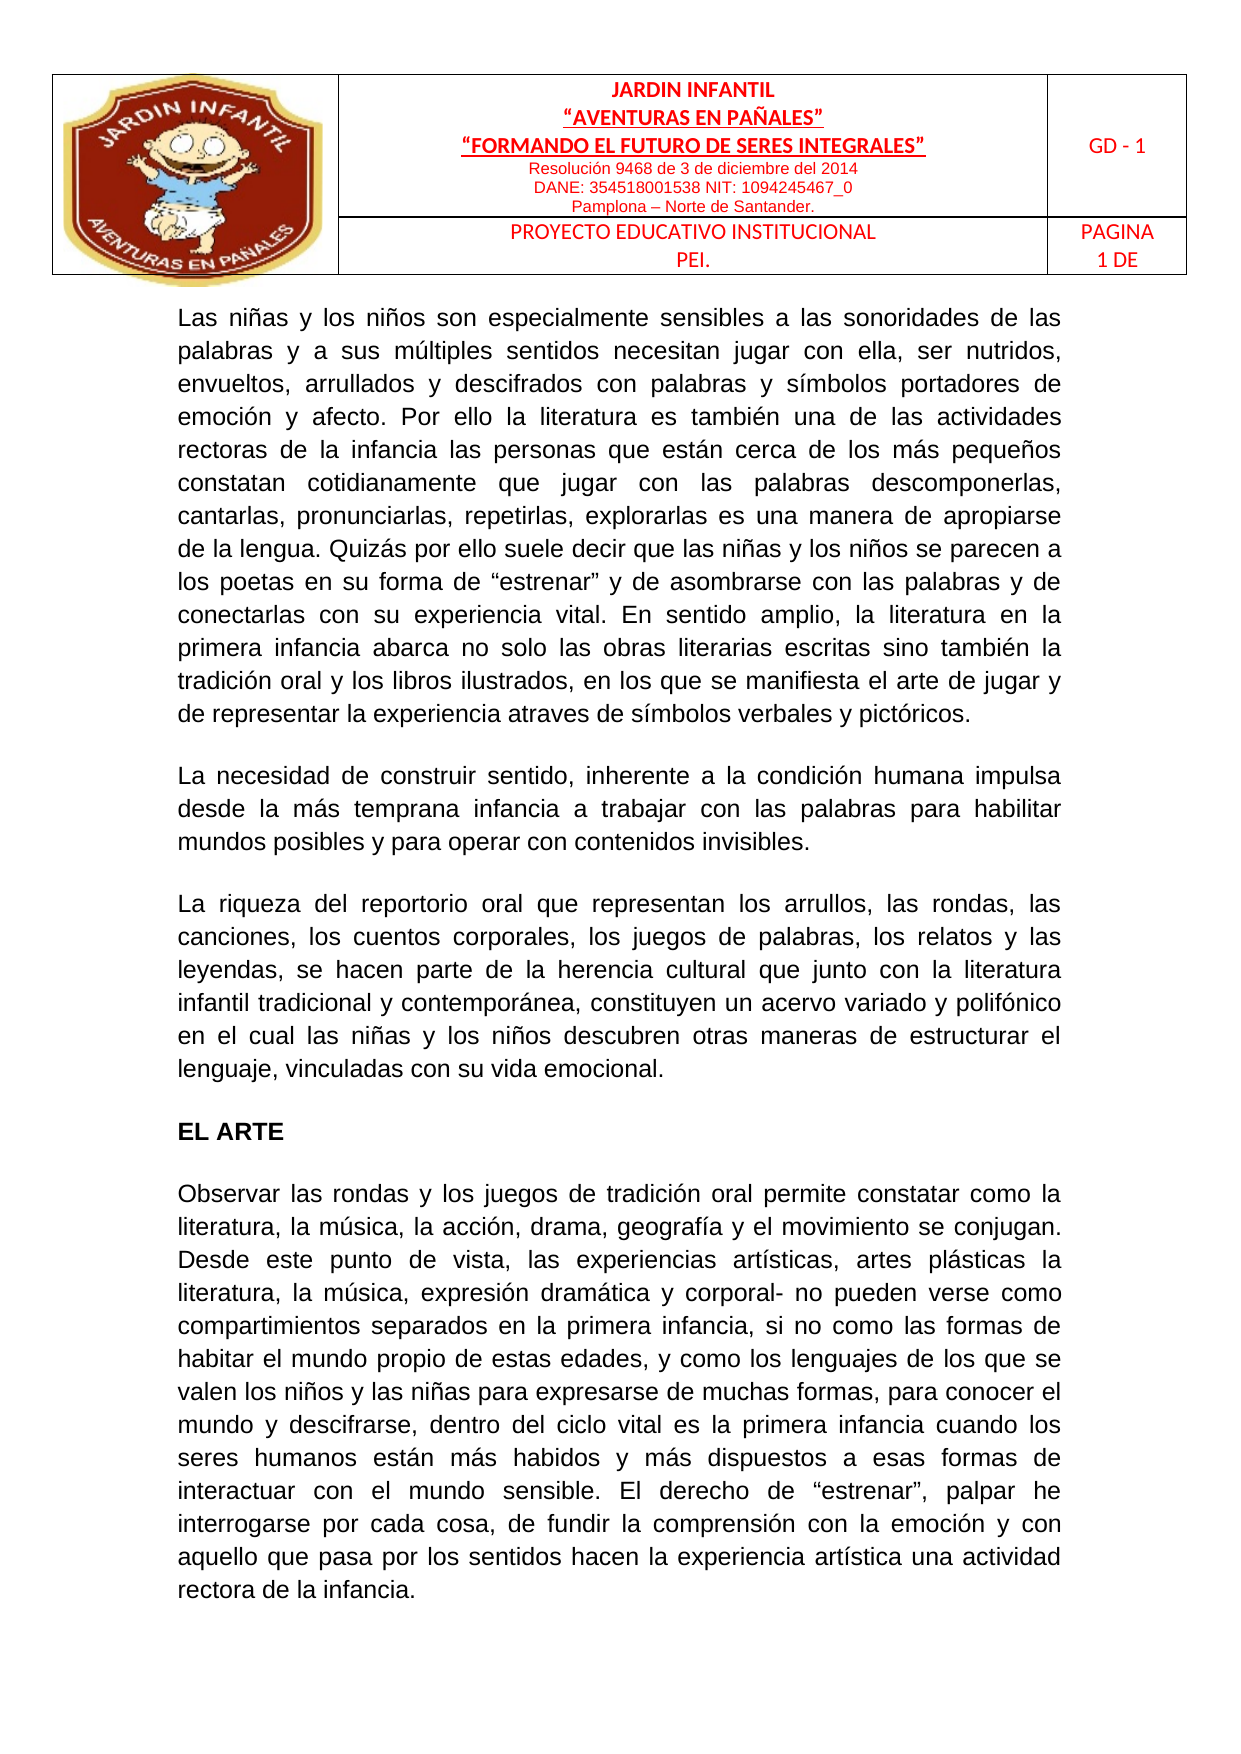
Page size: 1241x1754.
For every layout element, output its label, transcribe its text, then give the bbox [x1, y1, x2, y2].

text Observar las rondas y los juegos de tradición oral permite constatar como la literatura, la música, la acción, drama, geografía y el movimiento se conjugan. Desde este punto de vista, las experiencias artísticas, artes plásticas la literatura, la música, expresión dramática y corporal- no pueden verse como compartimientos separados en la primera infancia, si no como las formas de habitar el mundo propio de estas edades, y como los lenguajes de los que se valen los niños y las niñas para expresarse de muchas formas, para conocer el mundo y descifrarse, dentro del ciclo vital es la primera infancia cuando los seres humanos están más habidos y más dispuestos a esas formas de interactuar con el mundo sensible. El derecho de “estrenar”, palpar he interrogarse por cada cosa, de fundir la comprensión con la emoción y con aquello que pasa por los sentidos hacen la experiencia artística una actividad rectora de la infancia. [177, 1179, 1063, 1604]
text EL ARTE [177, 1117, 1063, 1145]
text La necesidad de construir sentido, inherente a la condición humana impulsa desde la más temprana infancia a trabajar con las palabras para habilitar mundos posibles y para operar con contenidos invisibles. [177, 761, 1063, 856]
text Las niñas y los niños son especialmente sensibles a las sonoridades de las palabras y a sus múltiples sentidos necesitan jugar con ella, ser nutridos, envueltos, arrullados y descifrados con palabras y símbolos portadores de emoción y afecto. Por ello la literatura es también una de las actividades rectoras de la infancia las personas que están cerca de los más pequeños constatan cotidianamente que jugar con las palabras descomponerlas, cantarlas, pronunciarlas, repetirlas, explorarlas es una manera de apropiarse de la lengua. Quizás por ello suele decir que las niñas y los niños se parecen a los poetas en su forma de “estrenar” y de asombrarse con las palabras y de conectarlas con su experiencia vital. En sentido amplio, la literatura en la primera infancia abarca no solo las obras literarias escritas sino también la tradición oral y los libros ilustrados, en los que se manifiesta el arte de jugar y de representar la experiencia atraves de símbolos verbales y pictóricos. [177, 303, 1063, 728]
picture [63, 75, 323, 274]
text La riqueza del reportorio oral que representan los arrullos, las rondas, las canciones, los cuentos corporales, los juegos de palabras, los relatos y las leyendas, se hacen parte de la herencia cultural que junto con la literatura infantil tradicional y contemporánea, constituyen un acervo variado y polifónico en el cual las niñas y los niños descubren otras maneras de estructurar el lenguaje, vinculadas con su vida emocional. [177, 889, 1063, 1083]
picture [63, 275, 323, 287]
